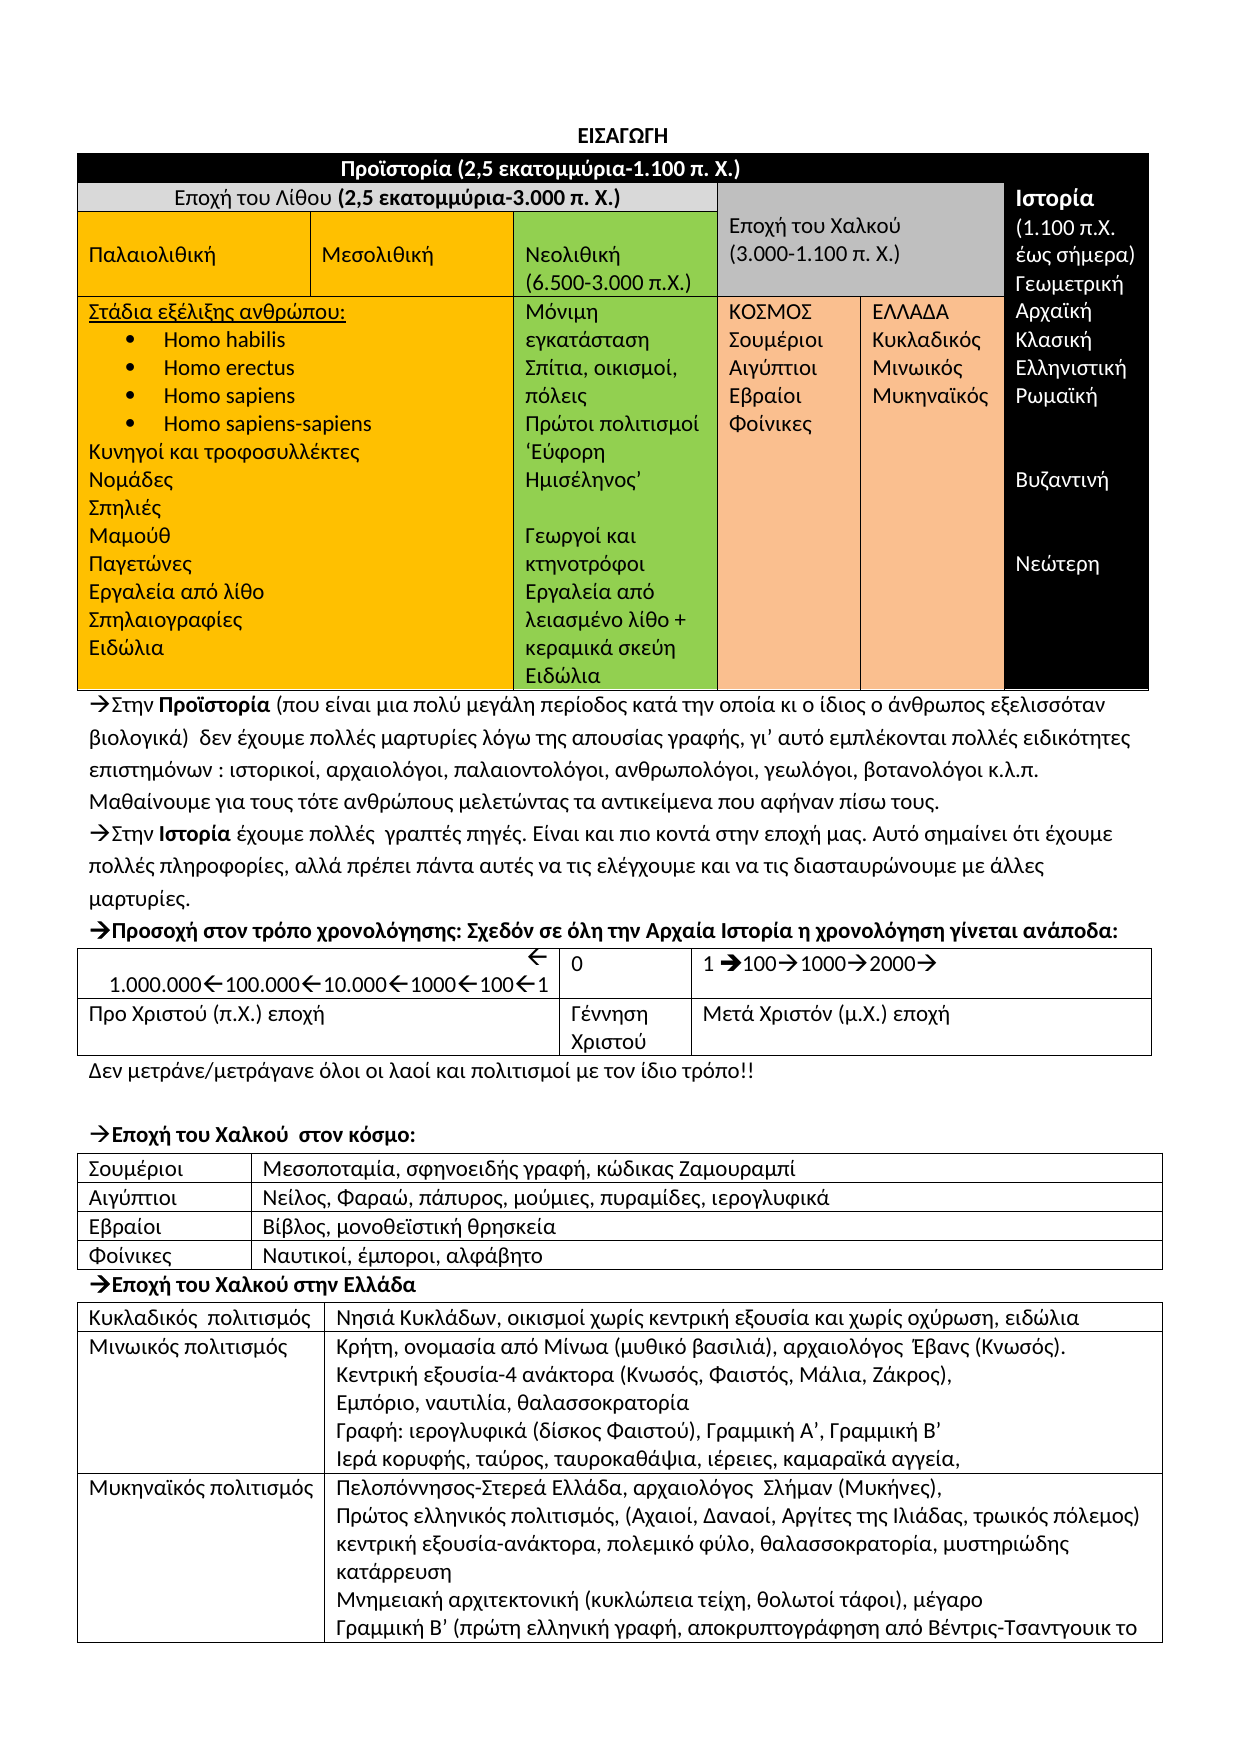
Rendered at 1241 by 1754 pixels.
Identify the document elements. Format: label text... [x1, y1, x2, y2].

table_header Προϊστορία (2,5 εκατομμύρια-1.100 π. Χ.) [78, 154, 1004, 182]
table_cell Εποχή του Λίθου (2,5 εκατομμύρια-3.000 π. Χ.) [78, 183, 717, 211]
table_cell ΚΟΣΜΟΣ Σουμέριοι Αιγύπτιοι Εβραίοι Φοίνικες [718, 297, 860, 689]
text Δεν μετράνε/μετράγανε όλοι οι λαοί και πολιτισμοί με τον ίδιο τρόπο!! [89, 1056, 1152, 1084]
table_cell Βίβλος, μονοθεϊστική θρησκεία [252, 1212, 1162, 1240]
table_cell Αιγύπτιοι [78, 1183, 251, 1211]
table_cell Προ Χριστού (π.Χ.) εποχή [78, 999, 559, 1055]
table_header Ιστορία (1.100 π.Χ. έως σήμερα) Γεωμετρική Αρχαϊκή Κλασική Ελληνιστική Ρωμαϊκή Βυζαντινή Νεώτερη [1005, 154, 1148, 689]
table_cell Ναυτικοί, έμποροι, αλφάβητο [252, 1241, 1162, 1269]
text Εποχή του Χαλκού στον κόσμο: [89, 1121, 1152, 1148]
table_cell ΕΛΛΑΔΑ Κυκλαδικός Μινωικός Μυκηναϊκός [861, 297, 1004, 689]
table_cell Παλαιολιθική [78, 212, 310, 296]
table_cell Εβραίοι [78, 1212, 251, 1240]
table_cell Εποχή του Χαλκού (3.000-1.100 π. Χ.) [718, 183, 1004, 296]
table_cell Νεολιθική (6.500-3.000 π.Χ.) [514, 212, 717, 296]
table_header 1.000.000100.00010.00010001001 [78, 949, 559, 998]
table_cell Μόνιμη εγκατάσταση Σπίτια, οικισμοί, πόλεις Πρώτοι πολιτισμοί ‘Εύφορη Ημισέληνος’ Γεωργοί και κτηνοτρόφοι Εργαλεία από λειασμένο λίθο + κεραμικά σκεύη Ειδώλια [514, 297, 717, 689]
text ΕΙΣΑΓΩΓΗ [89, 121, 1152, 149]
table_cell Μινωικός πολιτισμός [78, 1332, 324, 1472]
table_cell Κρήτη, ονομασία από Μίνωα (μυθικό βασιλιά), αρχαιολόγος Έβανς (Κνωσός). Κεντρική εξουσία-4 ανάκτορα (Κνωσός, Φαιστός, Μάλια, Ζάκρος), Εμπόριο, ναυτιλία, θαλασσοκρατορία Γραφή: ιερογλυφικά (δίσκος Φαιστού), Γραμμική Α’, Γραμμική Β’ Ιερά κορυφής, ταύρος, ταυροκαθάψια, ιέρειες, καμαραϊκά αγγεία, [325, 1332, 1162, 1472]
table_cell Νείλος, Φαραώ, πάπυρος, μούμιες, πυραμίδες, ιερογλυφικά [252, 1183, 1162, 1211]
text Εποχή του Χαλκού στην Ελλάδα [89, 1270, 1152, 1298]
table_header Μεσοποταμία, σφηνοειδής γραφή, κώδικας Ζαμουραμπί [252, 1154, 1162, 1182]
table_cell Γέννηση Χριστού [560, 999, 691, 1055]
table_header Νησιά Κυκλάδων, οικισμοί χωρίς κεντρική εξουσία και χωρίς οχύρωση, ειδώλια [325, 1303, 1162, 1331]
table_cell Μετά Χριστόν (μ.Χ.) εποχή [692, 999, 1151, 1055]
text Προσοχή στον τρόπο χρονολόγησης: Σχεδόν σε όλη την Αρχαία Ιστορία η χρονολόγηση γίνεται ανάποδα: [89, 916, 1152, 944]
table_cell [78, 1474, 324, 1642]
table_header Κυκλαδικός πολιτισμός [78, 1303, 324, 1331]
table_header Σουμέριοι [78, 1154, 251, 1182]
table_cell Στάδια εξέλιξης ανθρώπου: Homo habilis Homo erectus Homo sapiens Homo sapiens-sapiens Κυνηγοί και τροφοσυλλέκτες Νομάδες Σπηλιές Μαμούθ Παγετώνες Εργαλεία από λίθο Σπηλαιογραφίες Ειδώλια [78, 297, 513, 689]
text Στην Προϊστορία (που είναι μια πολύ μεγάλη περίοδος κατά την οποία κι ο ίδιος ο άνθρωπος εξελισσόταν βιολογικά) δεν έχουμε πολλές μαρτυρίες λόγω της απουσίας γραφής, γι’ αυτό εμπλέκονται πολλές ειδικότητες επιστημόνων : ιστορικοί, αρχαιολόγοι, παλαιοντολόγοι, ανθρωπολόγοι, γεωλόγοι, βοτανολόγοι κ.λ.π. Μαθαίνουμε για τους τότε ανθρώπους μελετώντας τα αντικείμενα που αφήναν πίσω τους. [89, 691, 1152, 815]
table_cell Φοίνικες [78, 1241, 251, 1269]
text Στην Ιστορία έχουμε πολλές γραπτές πηγές. Είναι και πιο κοντά στην εποχή μας. Αυτό σημαίνει ότι έχουμε πολλές πληροφορίες, αλλά πρέπει πάντα αυτές να τις ελέγχουμε και να τις διασταυρώνουμε με άλλες μαρτυρίες. [89, 819, 1152, 912]
table_header 0 [560, 949, 691, 998]
table_header 1 10010002000 [692, 949, 1151, 998]
table_cell Μεσολιθική [311, 212, 513, 296]
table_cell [325, 1474, 1162, 1642]
